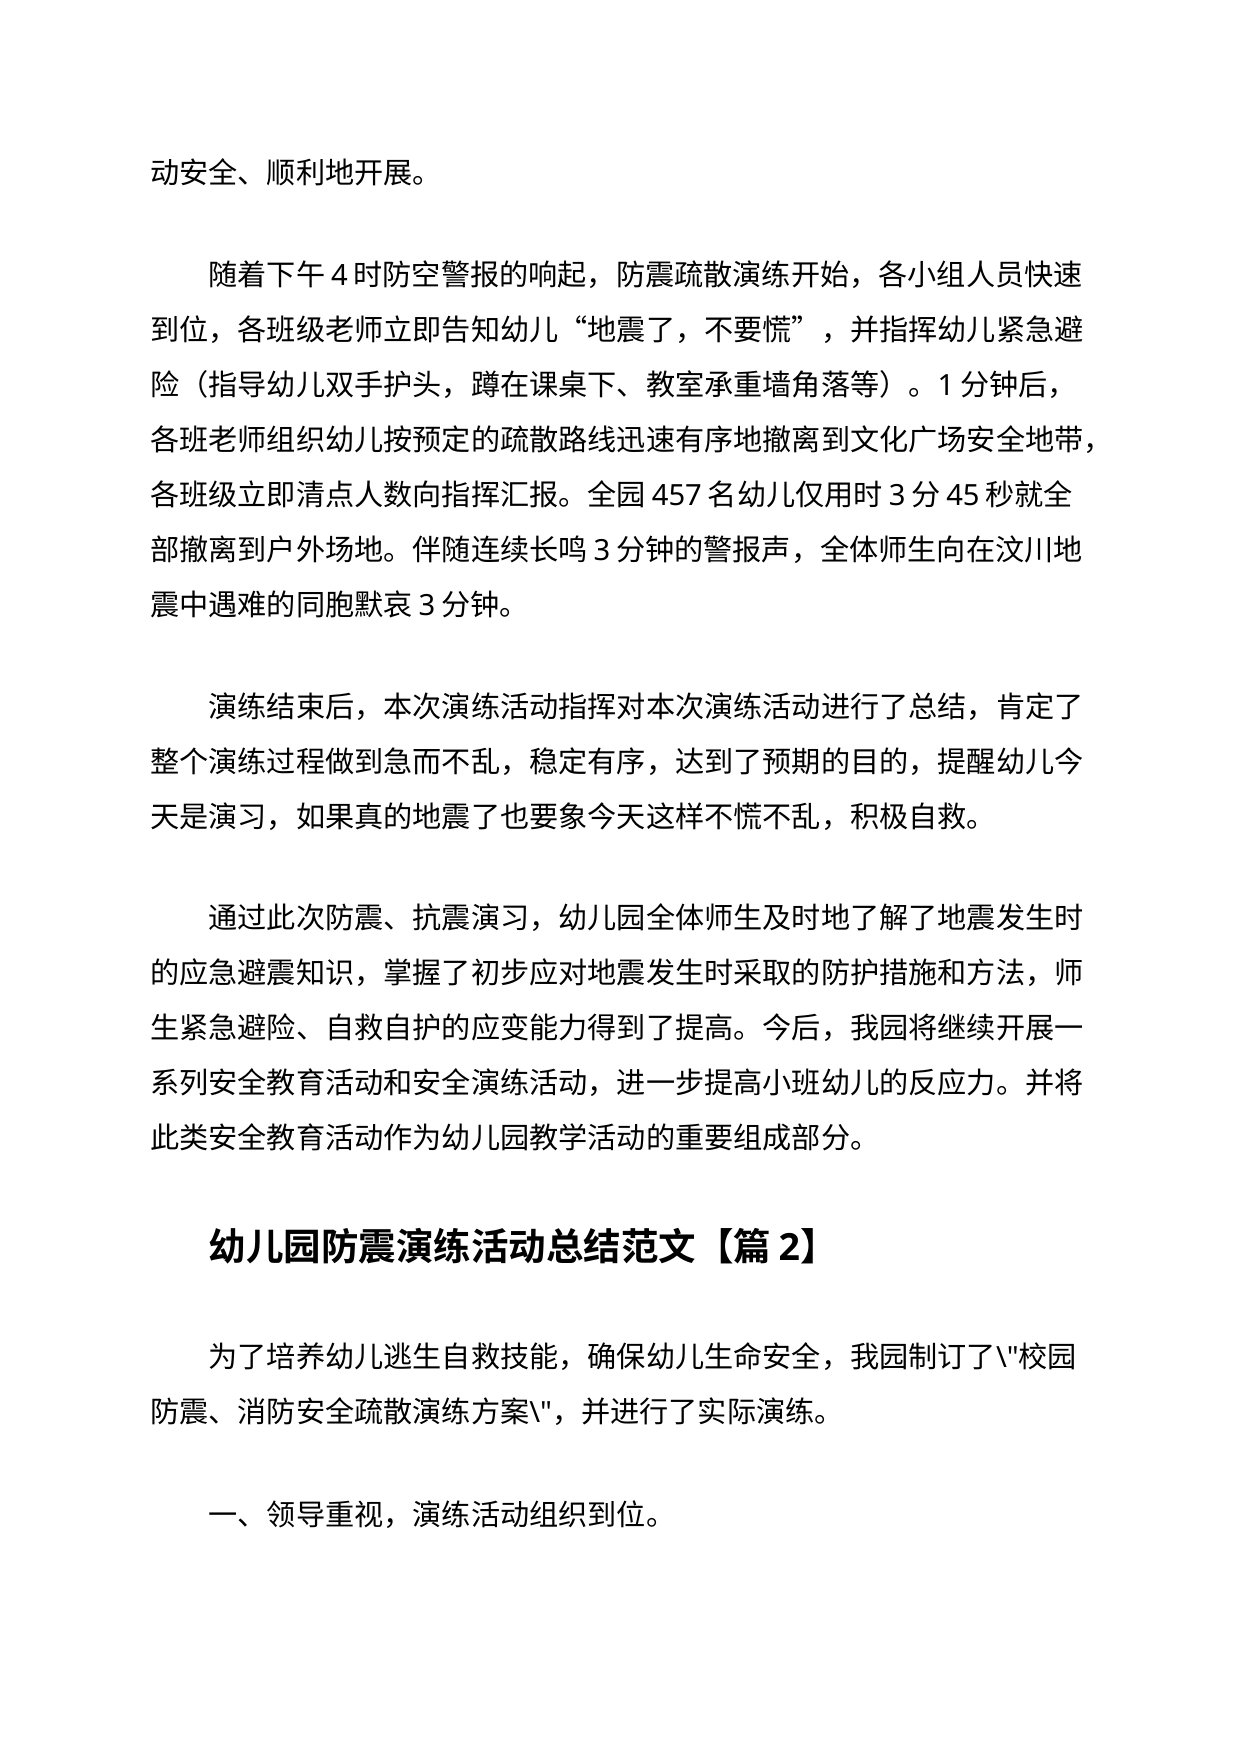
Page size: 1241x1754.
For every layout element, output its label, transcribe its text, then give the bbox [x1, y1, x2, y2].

text 随着下午4时防空警报的响起，防震疏散演练开始，各小组人员快速到位，各班级老师立即告知幼儿“地震了，不要慌”，并指挥幼儿紧急避险（指导幼儿双手护头，蹲在课桌下、教室承重墙角落等）。1分钟后，各班老师组织幼儿按预定的疏散路线迅速有序地撤离到文化广场安全地带，各班级立即清点人数向指挥汇报。全园457名幼儿仅用时3分45秒就全部撤离到户外场地。伴随连续长鸣3分钟的警报声，全体师生向在汶川地震中遇难的同胞默哀3分钟。 [150, 252, 1090, 624]
text 通过此次防震、抗震演习，幼儿园全体师生及时地了解了地震发生时的应急避震知识，掌握了初步应对地震发生时采取的防护措施和方法，师生紧急避险、自救自护的应变能力得到了提高。今后，我园将继续开展一系列安全教育活动和安全演练活动，进一步提高小班幼儿的反应力。并将此类安全教育活动作为幼儿园教学活动的重要组成部分。 [150, 895, 1090, 1157]
text 幼儿园防震演练活动总结范文【篇2】 [150, 1216, 1090, 1271]
text 演练结束后，本次演练活动指挥对本次演练活动进行了总结，肯定了整个演练过程做到急而不乱，稳定有序，达到了预期的目的，提醒幼儿今天是演习，如果真的地震了也要象今天这样不慌不乱，积极自救。 [150, 683, 1090, 836]
text 一、领导重视，演练活动组织到位。 [150, 1491, 1090, 1533]
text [150, 150, 1090, 192]
text 为了培养幼儿逃生自救技能，确保幼儿生命安全，我园制订了\"校园防震、消防安全疏散演练方案\"，并进行了实际演练。 [150, 1334, 1090, 1431]
